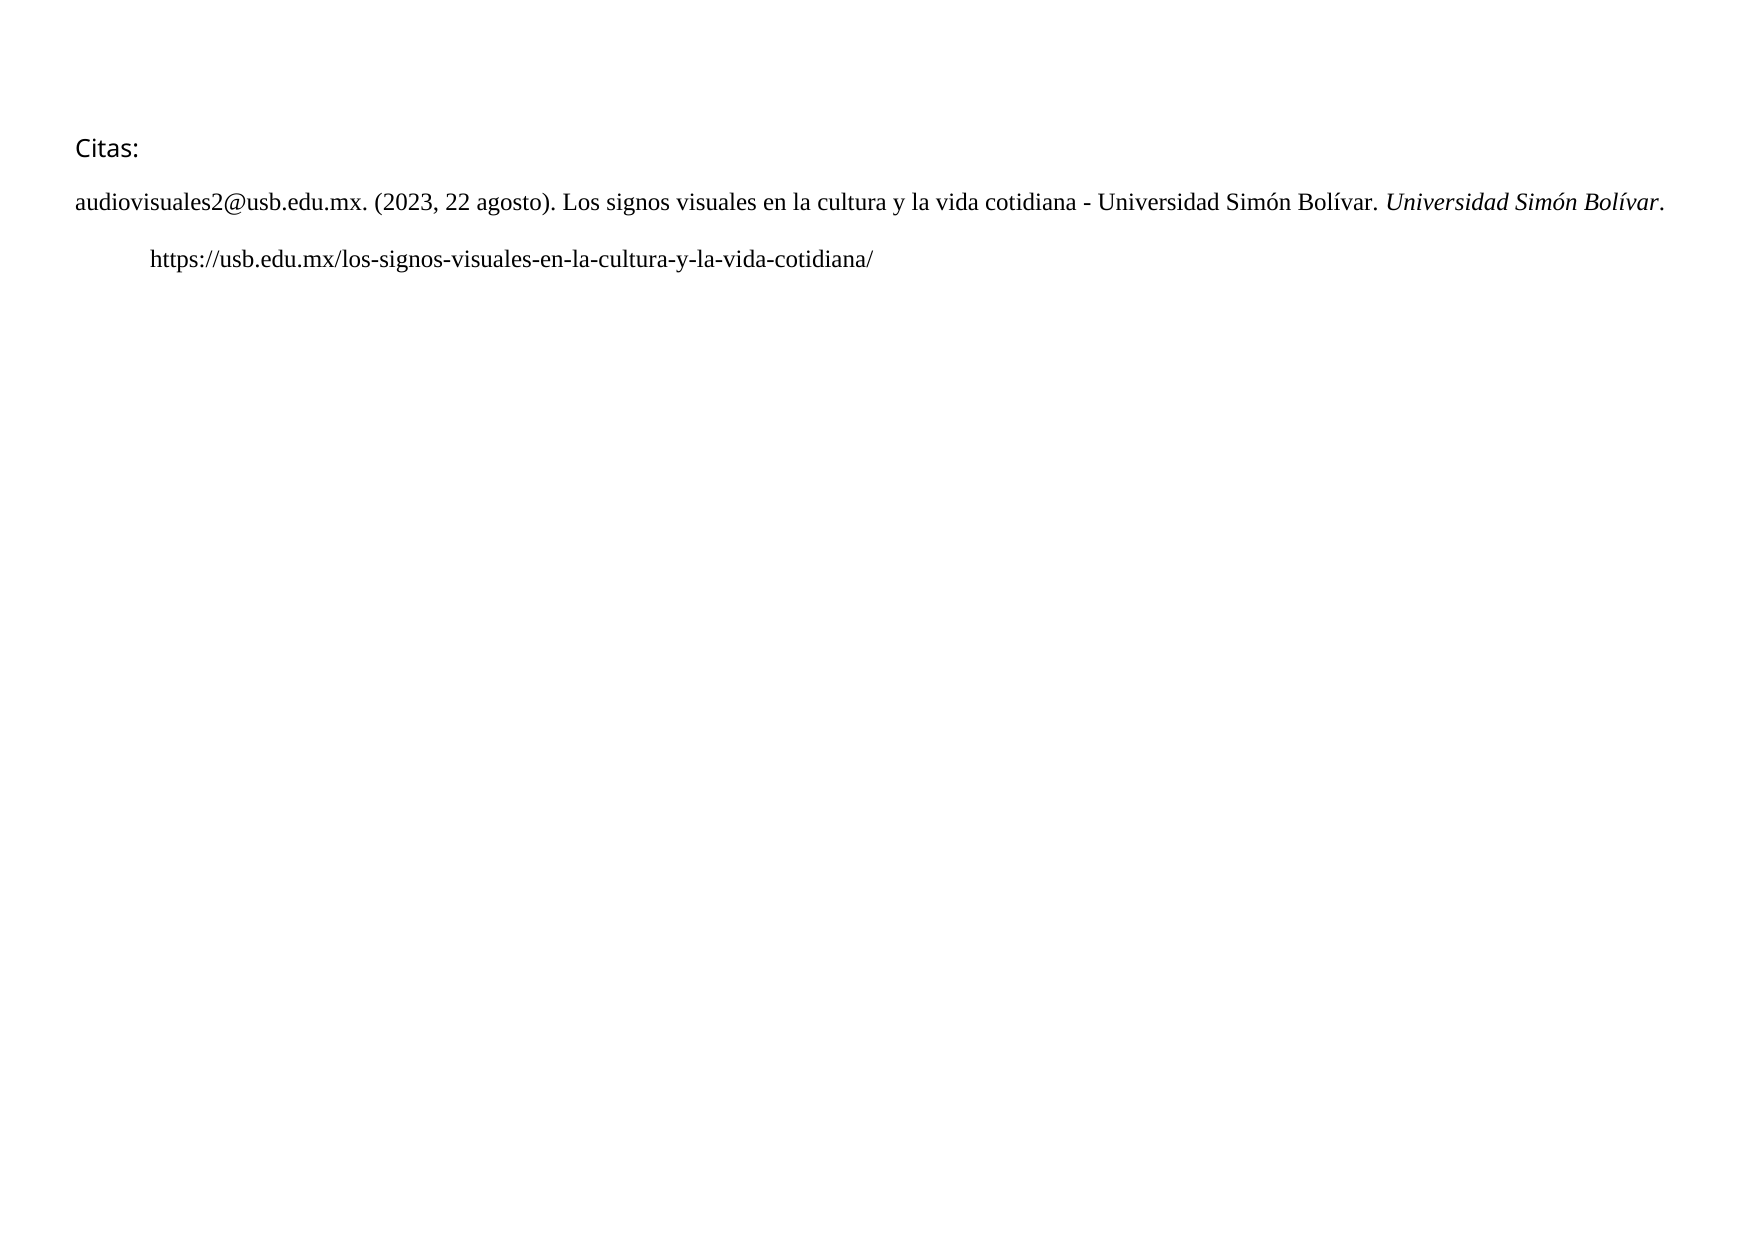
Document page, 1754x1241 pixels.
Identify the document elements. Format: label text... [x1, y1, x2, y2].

text audiovisuales2@usb.edu.mx. (2023, 22 agosto). Los signos visuales en la cultura y la vida cotidiana - Universidad Simón Bolívar. Universidad Simón Bolívar. https://usb.edu.mx/los-signos-visuales-en-la-cultura-y-la-vida-cotidiana/ [75, 187, 1679, 273]
text Citas: [75, 131, 1679, 165]
